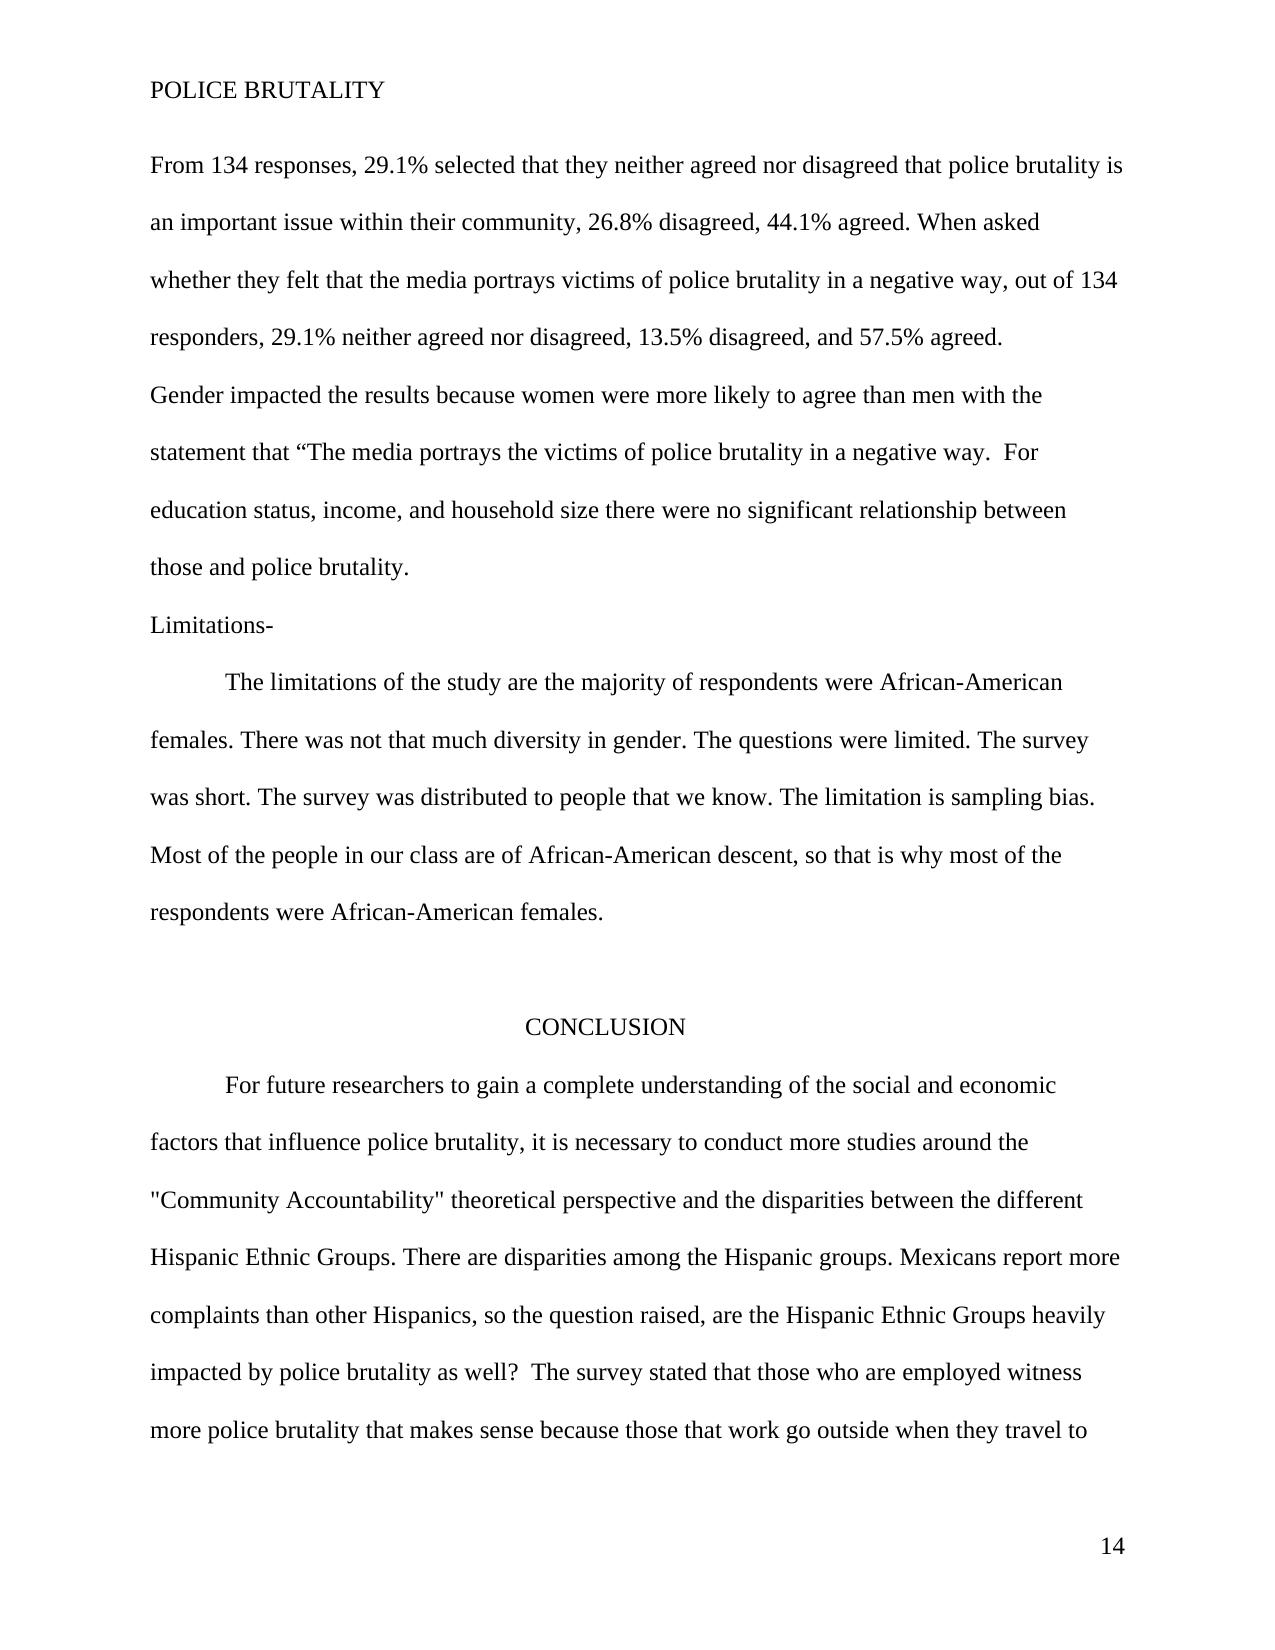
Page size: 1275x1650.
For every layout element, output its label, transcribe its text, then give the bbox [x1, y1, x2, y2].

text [150, 1070, 1125, 1444]
text The limitations of the study are the majority of respondents were African-American females. There was not that much diversity in gender. The questions were limited. The survey was short. The survey was distributed to people that we know. The limitation is sampling bias. Most of the people in our class are of African-American descent, so that is why most of the respondents were African-American females. [150, 667, 1125, 926]
text Gender impacted the results because women were more likely to agree than men with the statement that “The media portrays the victims of police brutality in a negative way. For education status, income, and household size there were no significant relationship between those and police brutality. [150, 380, 1125, 581]
text CONCLUSION [450, 1012, 1125, 1041]
text Limitations- [150, 610, 1125, 639]
text From 134 responses, 29.1% selected that they neither agreed nor disagreed that police brutality is an important issue within their community, 26.8% disagreed, 44.1% agreed. When asked whether they felt that the media portrays victims of police brutality in a negative way, out of 134 responders, 29.1% neither agreed nor disagreed, 13.5% disagreed, and 57.5% agreed. [150, 150, 1125, 351]
